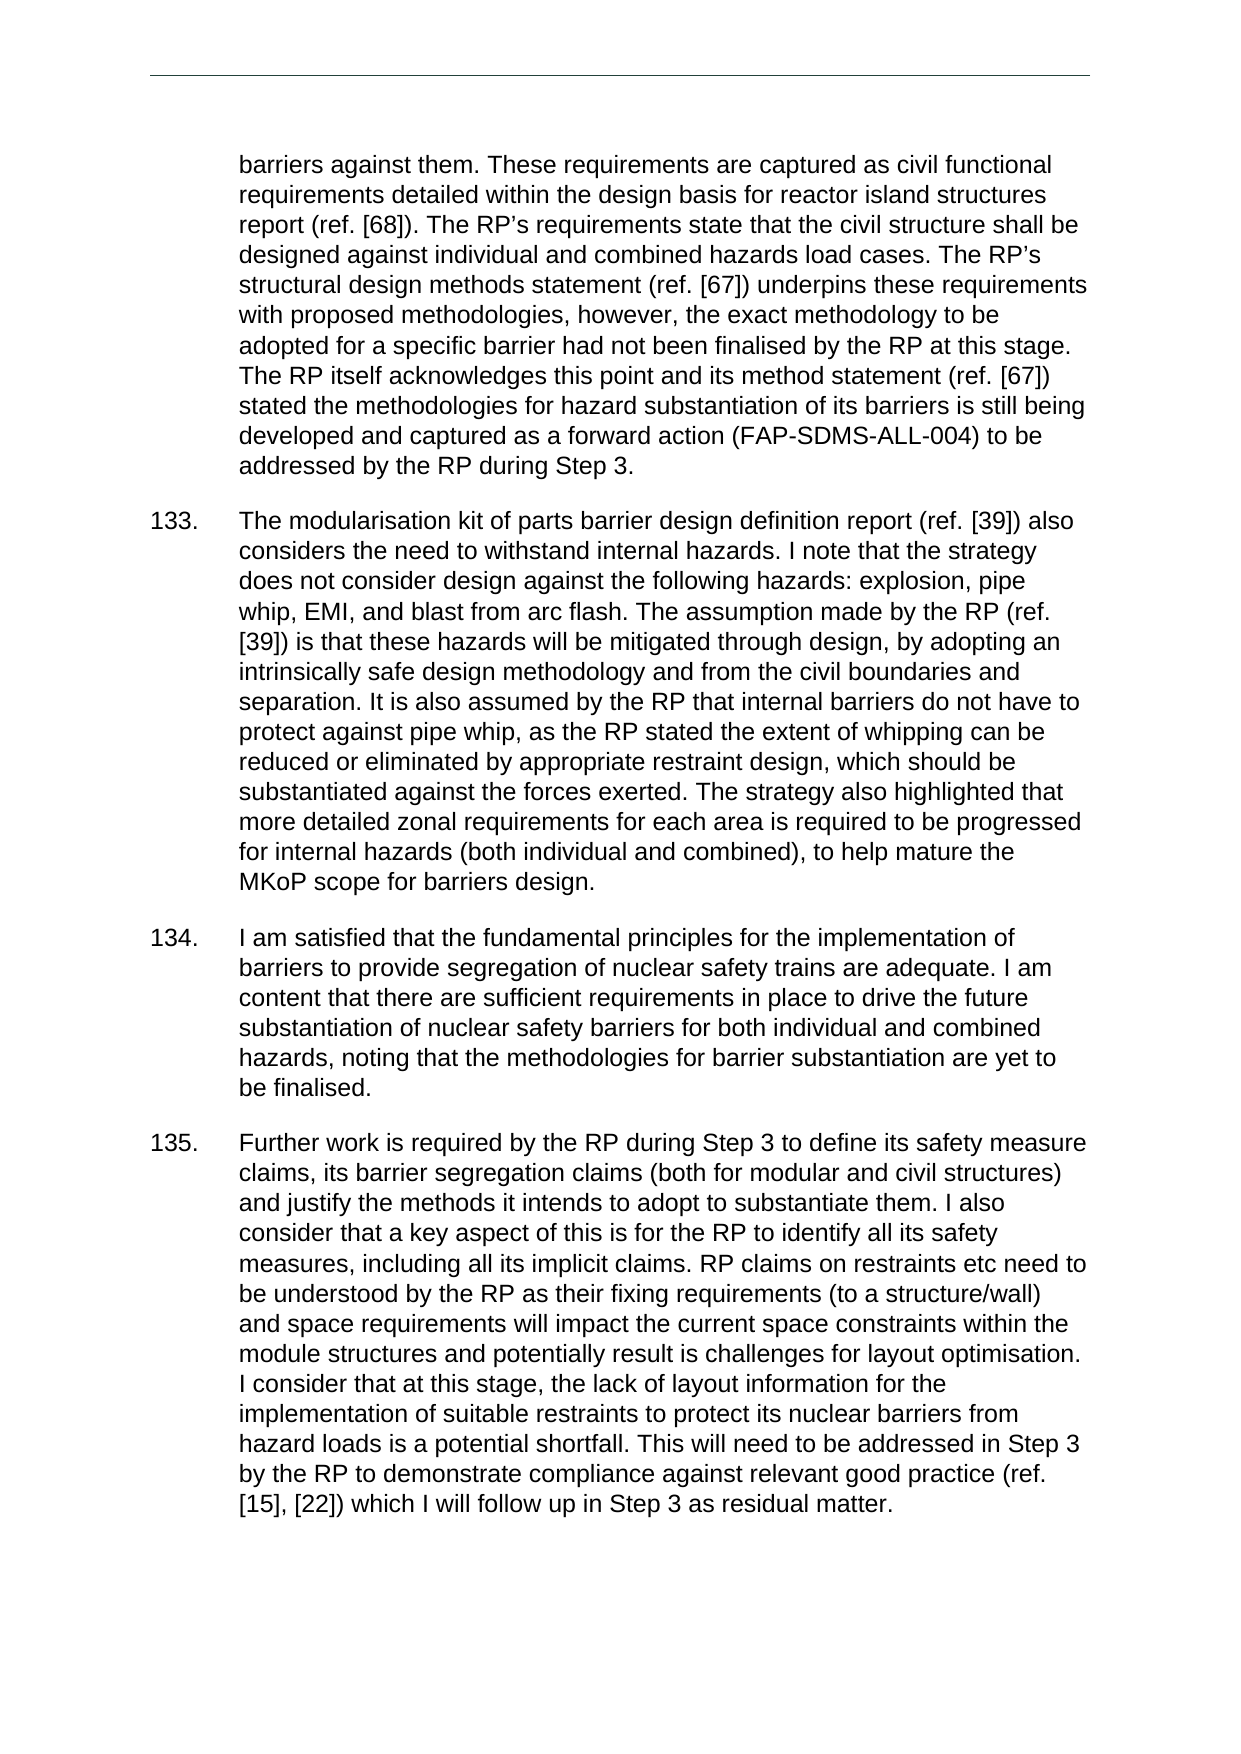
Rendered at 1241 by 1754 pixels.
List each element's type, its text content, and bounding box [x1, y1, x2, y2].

text I am satisfied that the fundamental principles for the implementation of barriers to provide segregation of nuclear safety trains are adequate. I am content that there are sufficient requirements in place to drive the future substantiation of nuclear safety barriers for both individual and combined hazards, noting that the methodologies for barrier substantiation are yet to be finalised. [150, 922, 1090, 1102]
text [150, 150, 1090, 480]
text The modularisation kit of parts barrier design definition report (ref. ) also considers the need to withstand internal hazards. I note that the strategy does not consider design against the following hazards: explosion, pipe whip, EMI, and blast from arc flash. The assumption made by the RP (ref. ) is that these hazards will be mitigated through design, by adopting an intrinsically safe design methodology and from the civil boundaries and separation. It is also assumed by the RP that internal barriers do not have to protect against pipe whip, as the RP stated the extent of whipping can be reduced or eliminated by appropriate restraint design, which should be substantiated against the forces exerted. The strategy also highlighted that more detailed zonal requirements for each area is required to be progressed for internal hazards (both individual and combined), to help mature the MKoP scope for barriers design. [150, 506, 1090, 896]
text Further work is required by the RP during Step 3 to define its safety measure claims, its barrier segregation claims (both for modular and civil structures) and justify the methods it intends to adopt to substantiate them. I also consider that a key aspect of this is for the RP to identify all its safety measures, including all its implicit claims. RP claims on restraints etc need to be understood by the RP as their fixing requirements (to a structure/wall) and space requirements will impact the current space constraints within the module structures and potentially result is challenges for layout optimisation. I consider that at this stage, the lack of layout information for the implementation of suitable restraints to protect its nuclear barriers from hazard loads is a potential shortfall. This will need to be addressed in Step 3 by the RP to demonstrate compliance against relevant good practice (ref. , ) which I will follow up in Step 3 as residual matter. [150, 1128, 1090, 1518]
